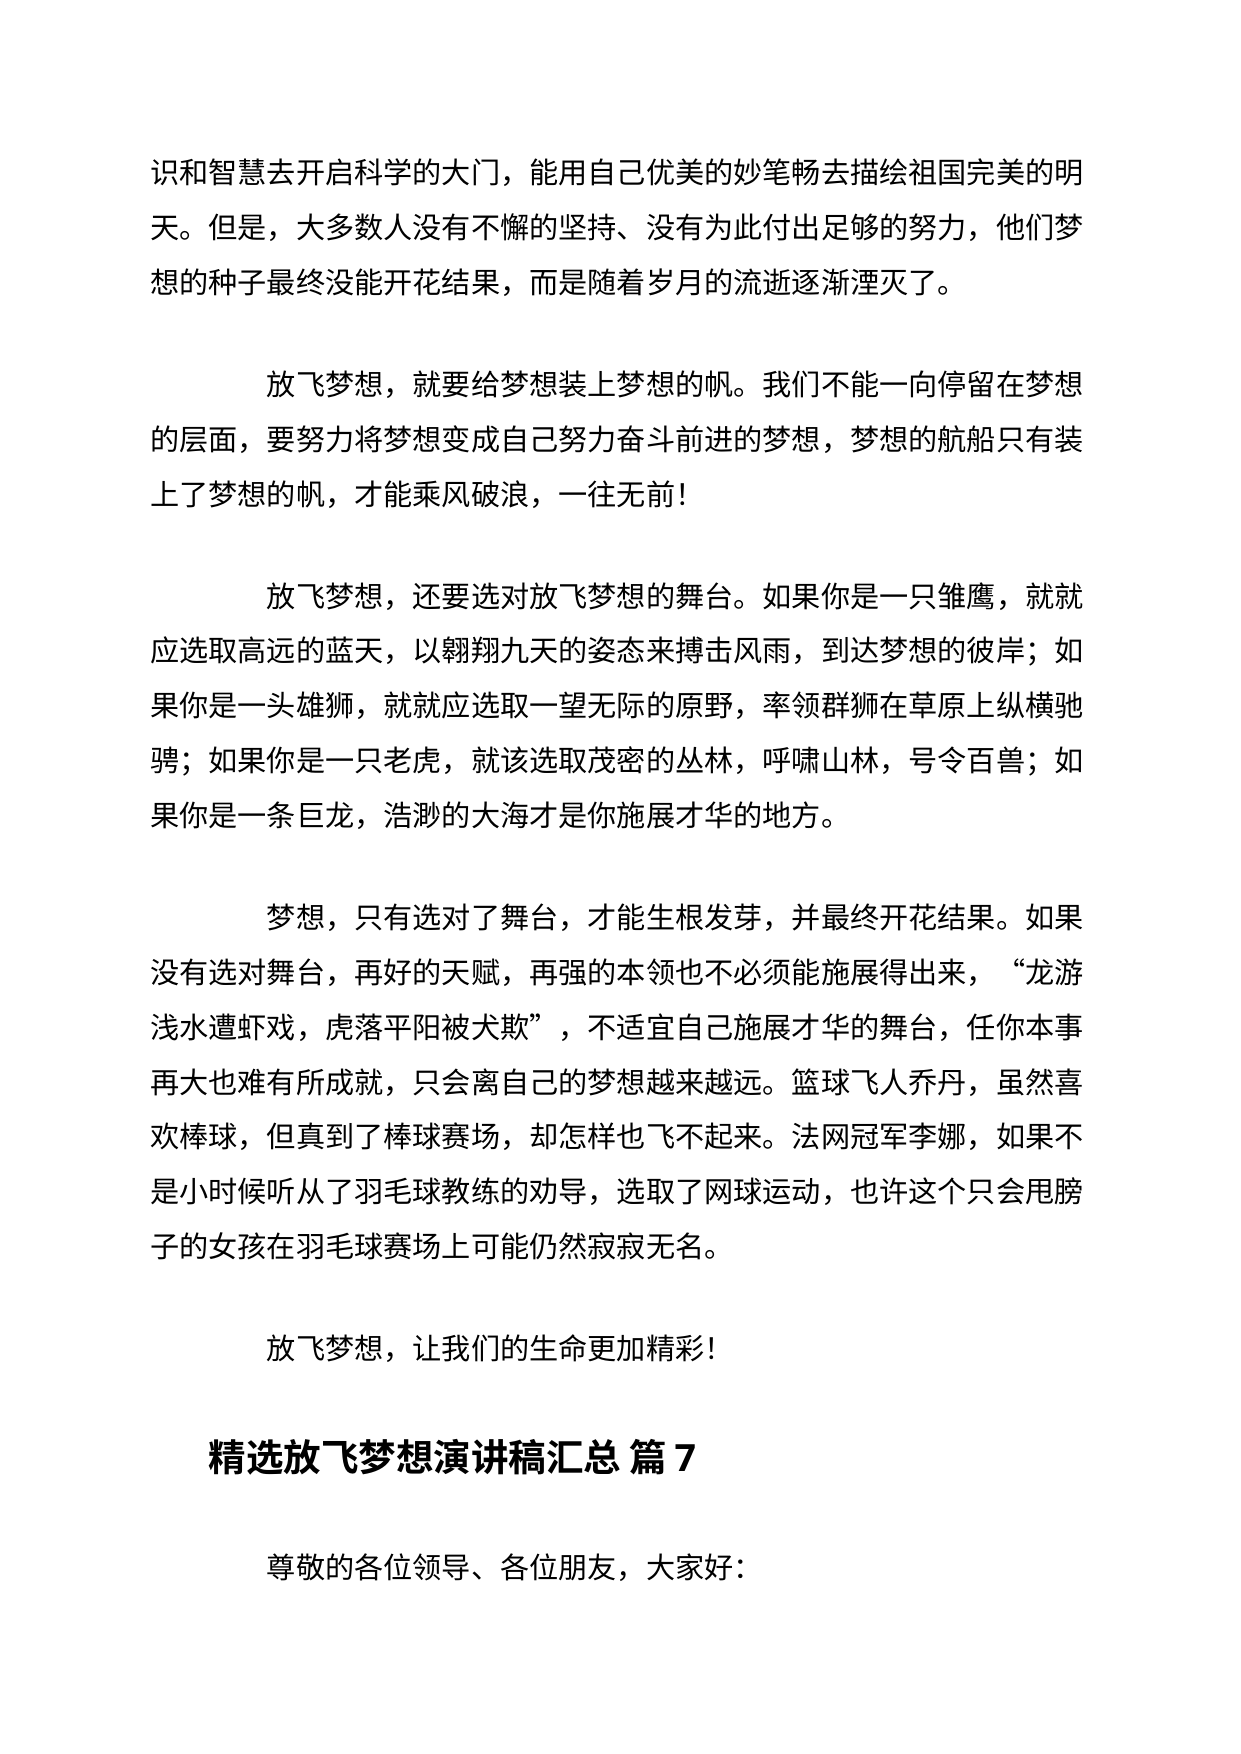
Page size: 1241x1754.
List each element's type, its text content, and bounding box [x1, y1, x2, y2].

text 尊敬的各位领导、各位朋友，大家好： [150, 1545, 1090, 1587]
text 放飞梦想，让我们的生命更加精彩！ [150, 1326, 1090, 1368]
text 精选放飞梦想演讲稿汇总 篇7 [150, 1427, 1090, 1482]
text 放飞梦想，还要选对放飞梦想的舞台。如果你是一只雏鹰，就就应选取高远的蓝天，以翱翔九天的姿态来搏击风雨，到达梦想的彼岸；如果你是一头雄狮，就就应选取一望无际的原野，率领群狮在草原上纵横驰骋；如果你是一只老虎，就该选取茂密的丛林，呼啸山林，号令百兽；如果你是一条巨龙，浩渺的大海才是你施展才华的地方。 [150, 573, 1090, 835]
text 梦想，只有选对了舞台，才能生根发芽，并最终开花结果。如果没有选对舞台，再好的天赋，再强的本领也不必须能施展得出来，“龙游浅水遭虾戏，虎落平阳被犬欺”，不适宜自己施展才华的舞台，任你本事再大也难有所成就，只会离自己的梦想越来越远。篮球飞人乔丹，虽然喜欢棒球，但真到了棒球赛场，却怎样也飞不起来。法网冠军李娜，如果不是小时候听从了羽毛球教练的劝导，选取了网球运动，也许这个只会甩膀子的女孩在羽毛球赛场上可能仍然寂寂无名。 [150, 894, 1090, 1266]
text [150, 150, 1090, 302]
text 放飞梦想，就要给梦想装上梦想的帆。我们不能一向停留在梦想的层面，要努力将梦想变成自己努力奋斗前进的梦想，梦想的航船只有装上了梦想的帆，才能乘风破浪，一往无前！ [150, 362, 1090, 514]
